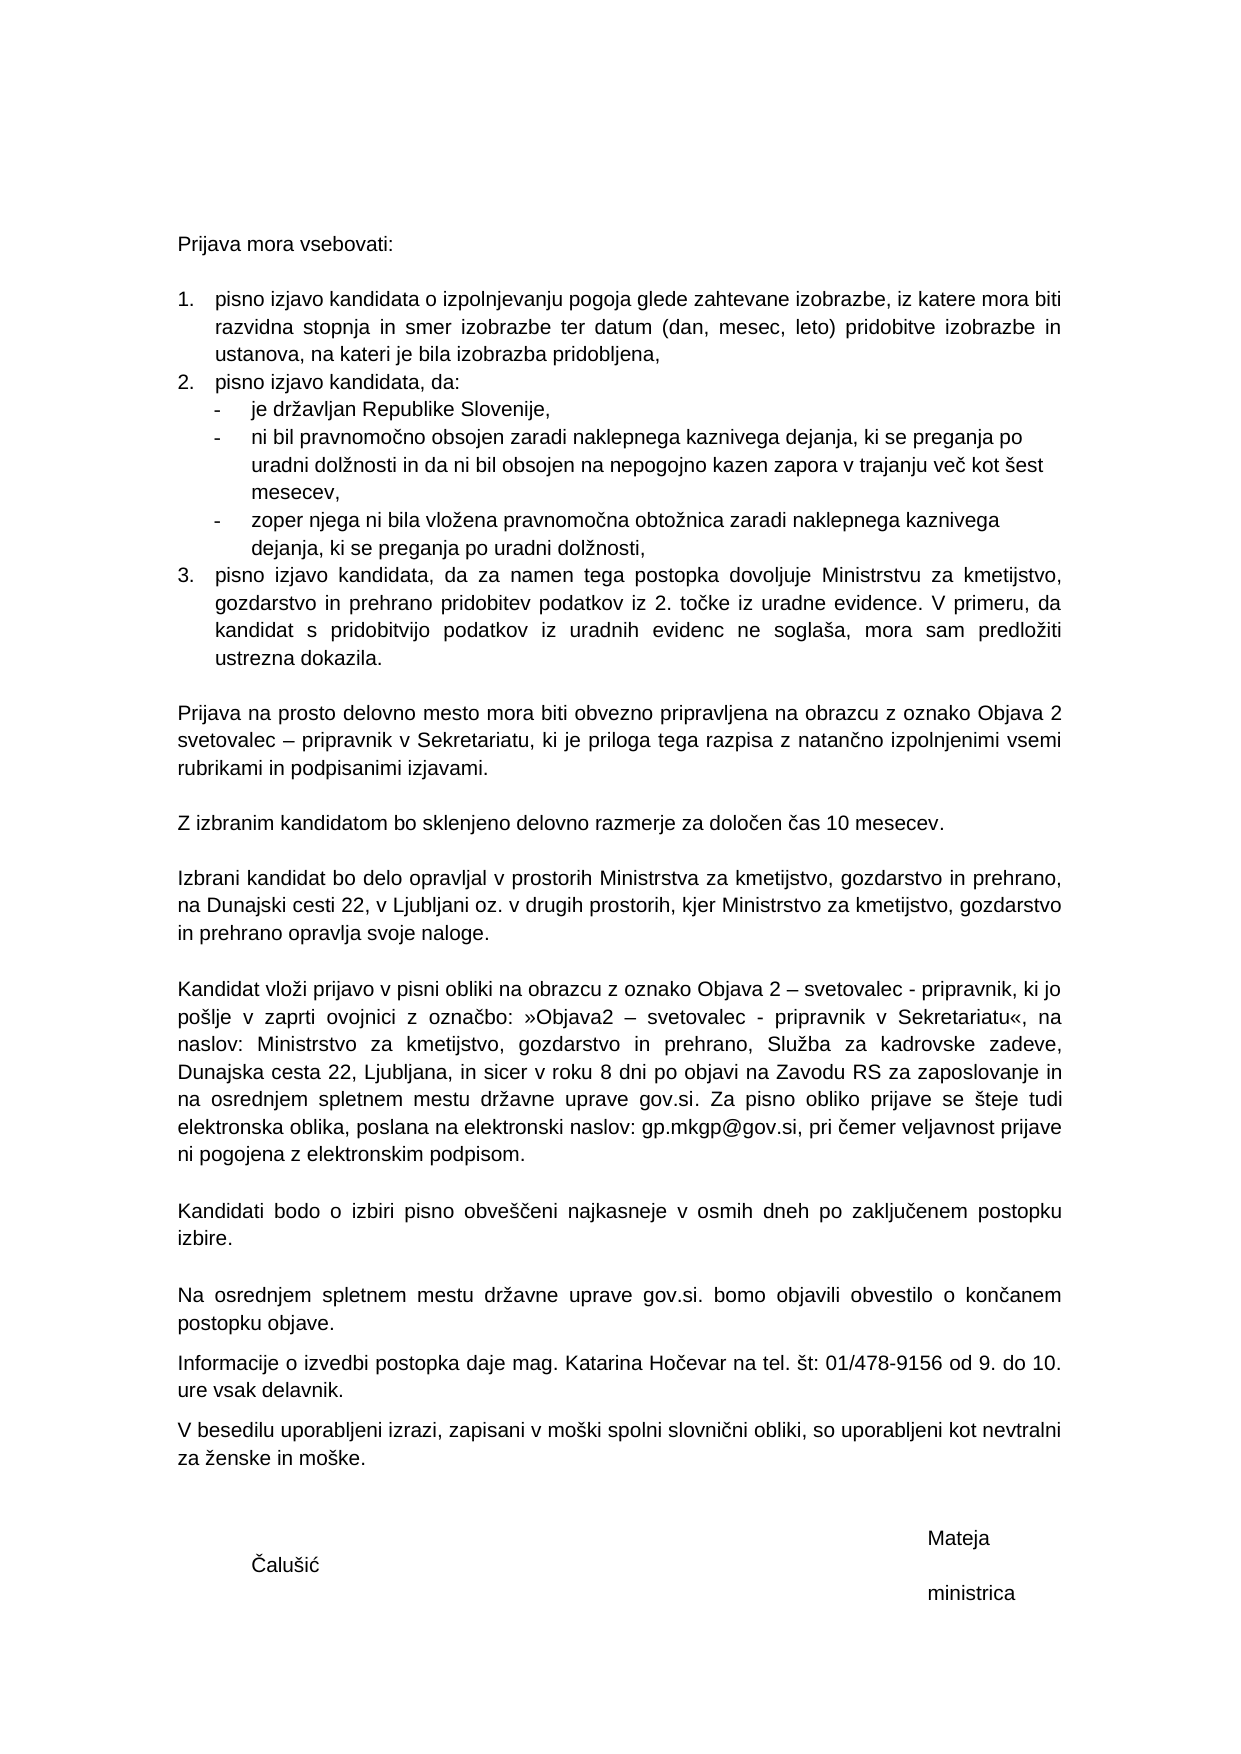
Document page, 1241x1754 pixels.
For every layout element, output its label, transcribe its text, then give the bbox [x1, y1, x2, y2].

text Na osrednjem spletnem mestu državne uprave gov.si. bomo objavili obvestilo o končanem postopku objave. [177, 1283, 1063, 1334]
text Kandidat vloži prijavo v pisni obliki na obrazcu z oznako Objava 2 – svetovalec - pripravnik, ki jo pošlje v zaprti ovojnici z označbo: »Objava2 – svetovalec - pripravnik v Sekretariatu«, na naslov: Ministrstvo za kmetijstvo, gozdarstvo in prehrano, Služba za kadrovske zadeve, Dunajska cesta 22, Ljubljana, in sicer v roku 8 dni po objavi na Zavodu RS za zaposlovanje in na osrednjem spletnem mestu državne uprave gov.si. Za pisno obliko prijave se šteje tudi elektronska oblika, poslana na elektronski naslov: gp.mkgp@gov.si, pri čemer veljavnost prijave ni pogojena z elektronskim podpisom. [177, 977, 1063, 1166]
list je državljan Republike Slovenije, [213, 397, 1063, 421]
text Izbrani kandidat bo delo opravljal v prostorih Ministrstva za kmetijstvo, gozdarstvo in prehrano, na Dunajski cesti 22, v Ljubljani oz. v drugih prostorih, kjer Ministrstvo za kmetijstvo, gozdarstvo in prehrano opravlja svoje naloge. [177, 865, 1063, 944]
list zoper njega ni bila vložena pravnomočna obtožnica zaradi naklepnega kaznivega dejanja, ki se preganja po uradni dolžnosti, [213, 508, 1063, 559]
text Informacije o izvedbi postopka daje mag. Katarina Hočevar na tel. št: 01/478-9156 od 9. do 10. ure vsak delavnik. [177, 1350, 1063, 1402]
list pisno izjavo kandidata, da za namen tega postopka dovoljuje Ministrstvu za kmetijstvo, gozdarstvo in prehrano pridobitev podatkov iz 2. točke iz uradne evidence. V primeru, da kandidat s pridobitvijo podatkov iz uradnih evidenc ne soglaša, mora sam predložiti ustrezna dokazila. [177, 563, 1063, 669]
text Prijava mora vsebovati: [177, 232, 1063, 256]
text ministrica [251, 1580, 1063, 1604]
text Kandidati bodo o izbiri pisno obveščeni najkasneje v osmih dneh po zaključenem postopku izbire. [177, 1199, 1063, 1250]
list pisno izjavo kandidata o izpolnjevanju pogoja glede zahtevane izobrazbe, iz katere mora biti razvidna stopnja in smer izobrazbe ter datum (dan, mesec, leto) pridobitve izobrazbe in ustanova, na kateri je bila izobrazba pridobljena, [177, 287, 1063, 366]
text Prijava na prosto delovno mesto mora biti obvezno pripravljena na obrazcu z oznako Objava 2 svetovalec – pripravnik v Sekretariatu, ki je priloga tega razpisa z natančno izpolnjenimi vsemi rubrikami in podpisanimi izjavami. [177, 700, 1063, 779]
list ni bil pravnomočno obsojen zaradi naklepnega kaznivega dejanja, ki se preganja po uradni dolžnosti in da ni bil obsojen na nepogojno kazen zapora v trajanju več kot šest mesecev, [213, 425, 1063, 504]
text Mateja Čalušić [251, 1525, 1063, 1577]
text Z izbranim kandidatom bo sklenjeno delovno razmerje za določen čas 10 mesecev. [177, 783, 1063, 834]
list pisno izjavo kandidata, da: [177, 370, 1063, 394]
text V besedilu uporabljeni izrazi, zapisani v moški spolni slovnični obliki, so uporabljeni kot nevtralni za ženske in moške. [177, 1418, 1063, 1469]
